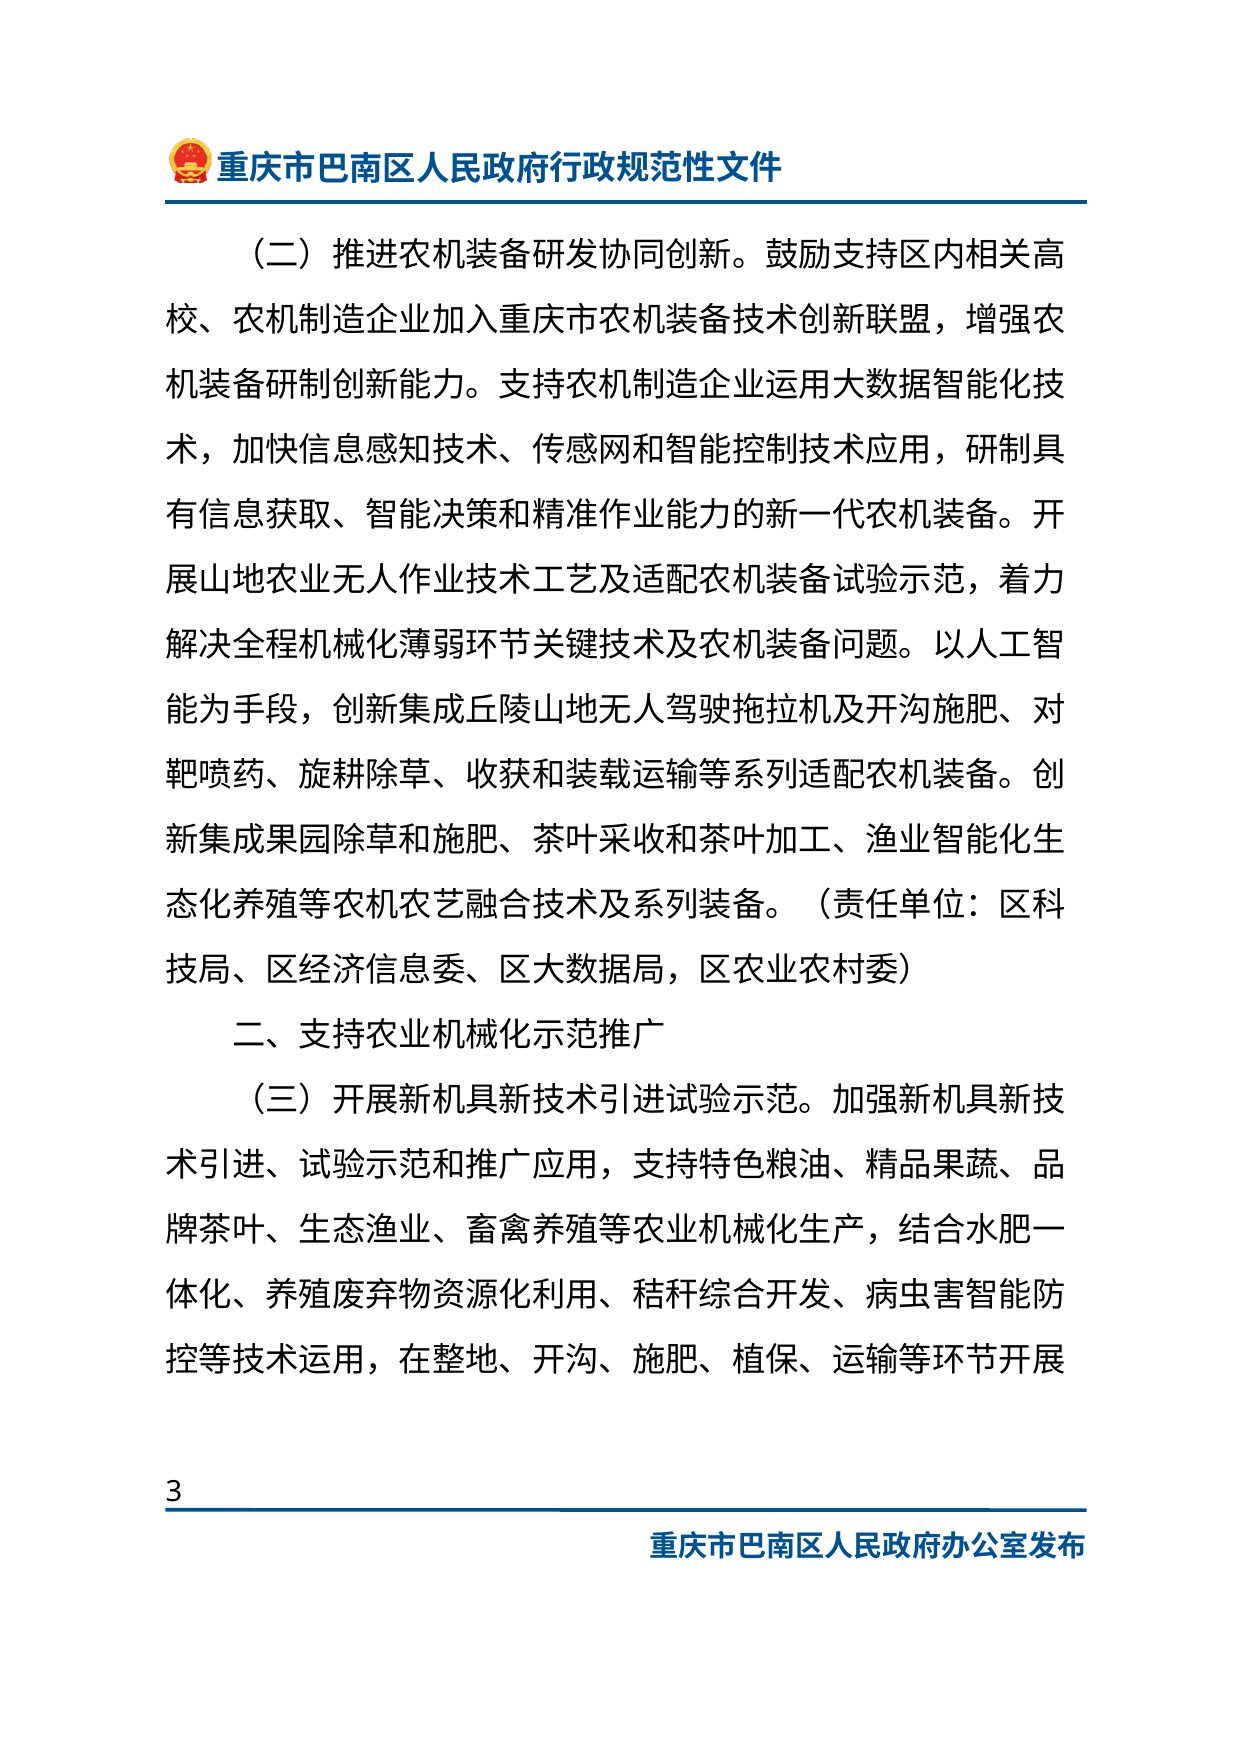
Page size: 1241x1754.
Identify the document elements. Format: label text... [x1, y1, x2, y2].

picture [165, 136, 216, 187]
text （二）推进农机装备研发协同创新。鼓励支持区内相关高校、农机制造企业加入重庆市农机装备技术创新联盟，增强农机装备研制创新能力。支持农机制造企业运用大数据智能化技术，加快信息感知技术、传感网和智能控制技术应用，研制具有信息获取、智能决策和精准作业能力的新一代农机装备。开展山地农业无人作业技术工艺及适配农机装备试验示范，着力解决全程机械化薄弱环节关键技术及农机装备问题。以人工智能为手段，创新集成丘陵山地无人驾驶拖拉机及开沟施肥、对靶喷药、旋耕除草、收获和装载运输等系列适配农机装备。创新集成果园除草和施肥、茶叶采收和茶叶加工、渔业智能化生态化养殖等农机农艺融合技术及系列装备。（责任单位：区科技局、区经济信息委、区大数据局，区农业农村委） [165, 220, 1087, 1000]
text 二、支持农业机械化示范推广 [165, 1000, 1087, 1065]
